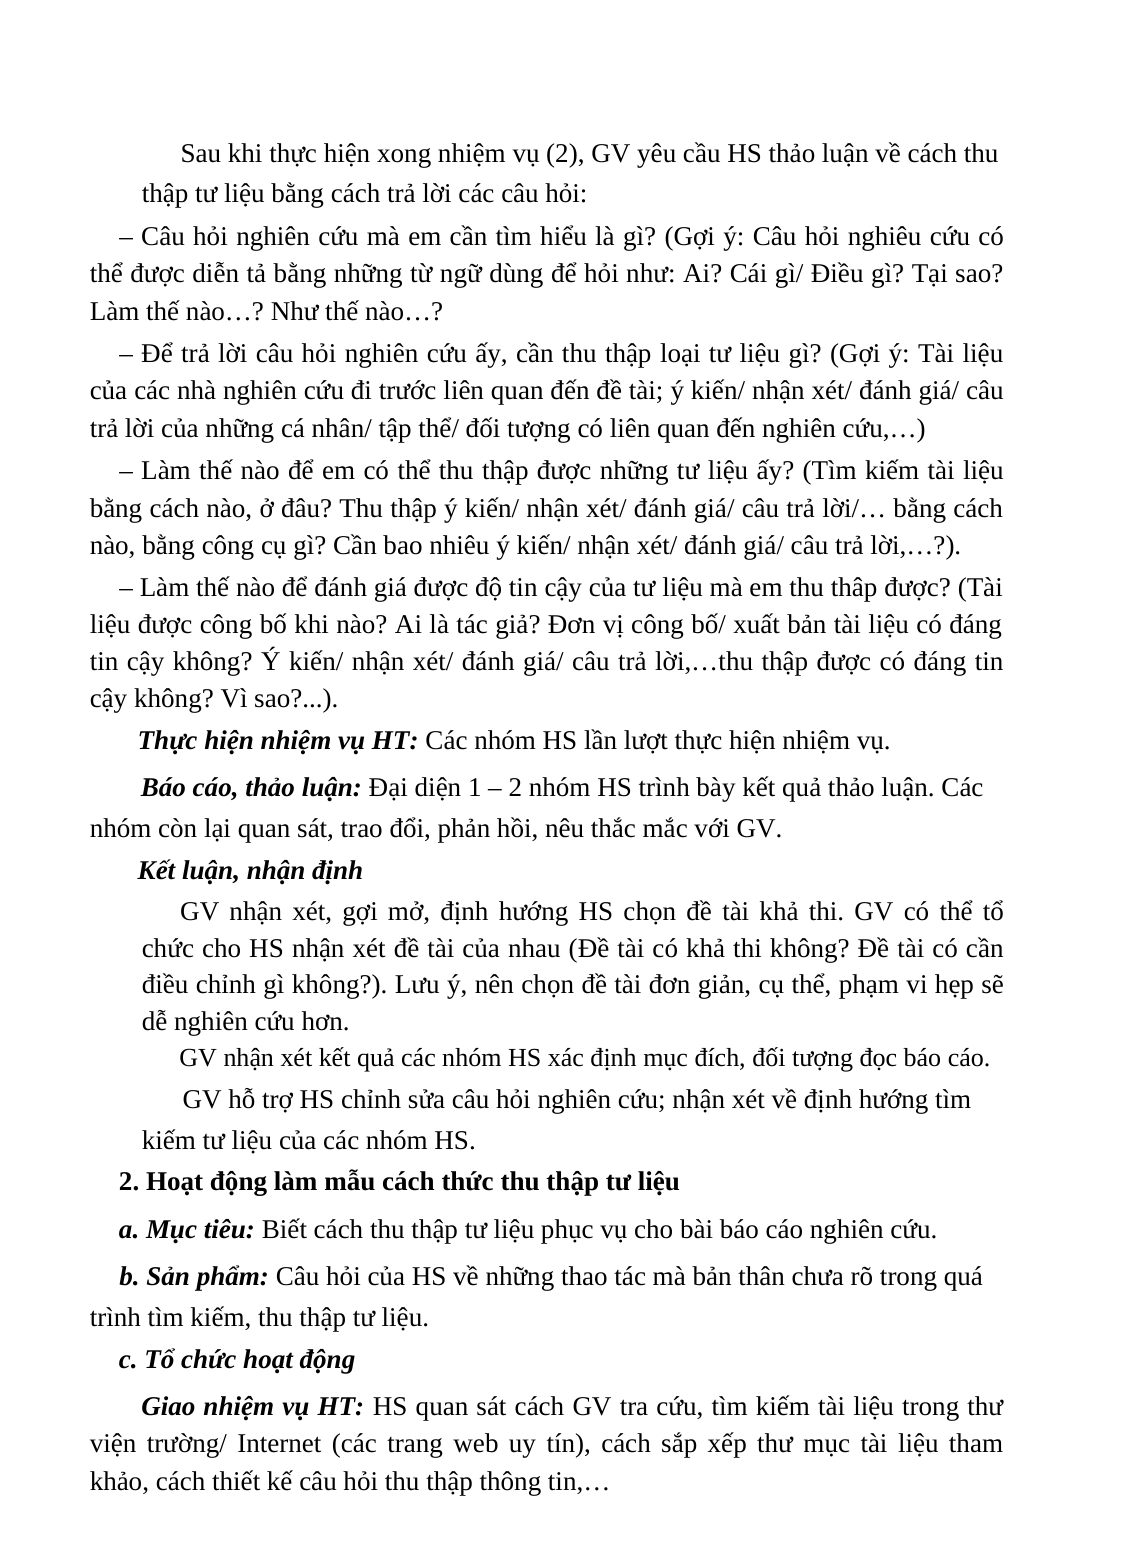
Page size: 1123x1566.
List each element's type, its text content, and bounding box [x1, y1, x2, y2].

text – Câu hỏi nghiên cứu mà em cần tìm hiểu là gì? (Gợi ý: Câu hỏi nghiêu cứu có thể được diễn tả bằng những từ ngữ dùng để hỏi như: Ai? Cái gì/ Điều gì? Tại sao? Làm thế nào…? Như thế nào…? [89, 220, 1005, 326]
list Giao nhiệm vụ HT: HS quan sát cách GV tra cứu, tìm kiếm tài liệu trong thư viện trường/ Internet (các trang web uy tín), cách sắp xếp thư mục tài liệu tham khảo, cách thiết kế câu hỏi thu thập thông tin,… [89, 1390, 1005, 1496]
text b. Sản phẩm: Câu hỏi của HS về những thao tác mà bản thân chưa rõ trong quá trình tìm kiếm, thu thập tư liệu. [89, 1260, 1005, 1332]
list GV hỗ trợ HS chỉnh sửa câu hỏi nghiên cứu; nhận xét về định hướng tìm kiếm tư liệu của các nhóm HS. [142, 1083, 1005, 1155]
list GV nhận xét, gợi mở, định hướng HS chọn đề tài khả thi. GV có thể tổ chức cho HS nhận xét đề tài của nhau (Đề tài có khả thi không? Đề tài có cần điều chỉnh gì không?). Lưu ý, nên chọn đề tài đơn giản, cụ thể, phạm vi hẹp sẽ dễ nghiên cứu hơn. [142, 895, 1005, 1036]
text 2. Hoạt động làm mẫu cách thức thu thập tư liệu [119, 1165, 1005, 1197]
list Kết luận, nhận định [118, 854, 1005, 885]
text a. Mục tiêu: Biết cách thu thập tư liệu phục vụ cho bài báo cáo nghiên cứu. [119, 1213, 1005, 1244]
text – Làm thế nào để em có thể thu thập được những tư liệu ấy? (Tìm kiếm tài liệu bằng cách nào, ở đâu? Thu thập ý kiến/ nhận xét/ đánh giá/ câu trả lời/… bằng cách nào, bằng công cụ gì? Cần bao nhiêu ý kiến/ nhận xét/ đánh giá/ câu trả lời,…?). [89, 454, 1005, 560]
text – Để trả lời câu hỏi nghiên cứu ấy, cần thu thập loại tư liệu gì? (Gợi ý: Tài liệu của các nhà nghiên cứu đi trước liên quan đến đề tài; ý kiến/ nhận xét/ đánh giá/ câu trả lời của những cá nhân/ tập thể/ đối tượng có liên quan đến nghiên cứu,…) [89, 337, 1005, 443]
text c. Tổ chức hoạt động [119, 1343, 1005, 1374]
list GV nhận xét kết quả các nhóm HS xác định mục đích, đối tượng đọc báo cáo. [142, 1042, 1005, 1072]
list Báo cáo, thảo luận: Đại diện 1 – 2 nhóm HS trình bày kết quả thảo luận. Các nhóm còn lại quan sát, trao đổi, phản hồi, nêu thắc mắc với GV. [89, 771, 1005, 843]
list Sau khi thực hiện xong nhiệm vụ (2), GV yêu cầu HS thảo luận về cách thu thập tư liệu bằng cách trả lời các câu hỏi: [142, 137, 1005, 209]
list Thực hiện nhiệm vụ HT: Các nhóm HS lần lượt thực hiện nhiệm vụ. [118, 724, 1005, 755]
text – Làm thế nào để đánh giá được độ tin cậy của tư liệu mà em thu thâp được? (Tài liệu được công bố khi nào? Ai là tác giả? Đơn vị công bố/ xuất bản tài liệu có đáng tin cậy không? Ý kiến/ nhận xét/ đánh giá/ câu trả lời,…thu thập được có đáng tin cậy không? Vì sao?...). [89, 571, 1005, 713]
